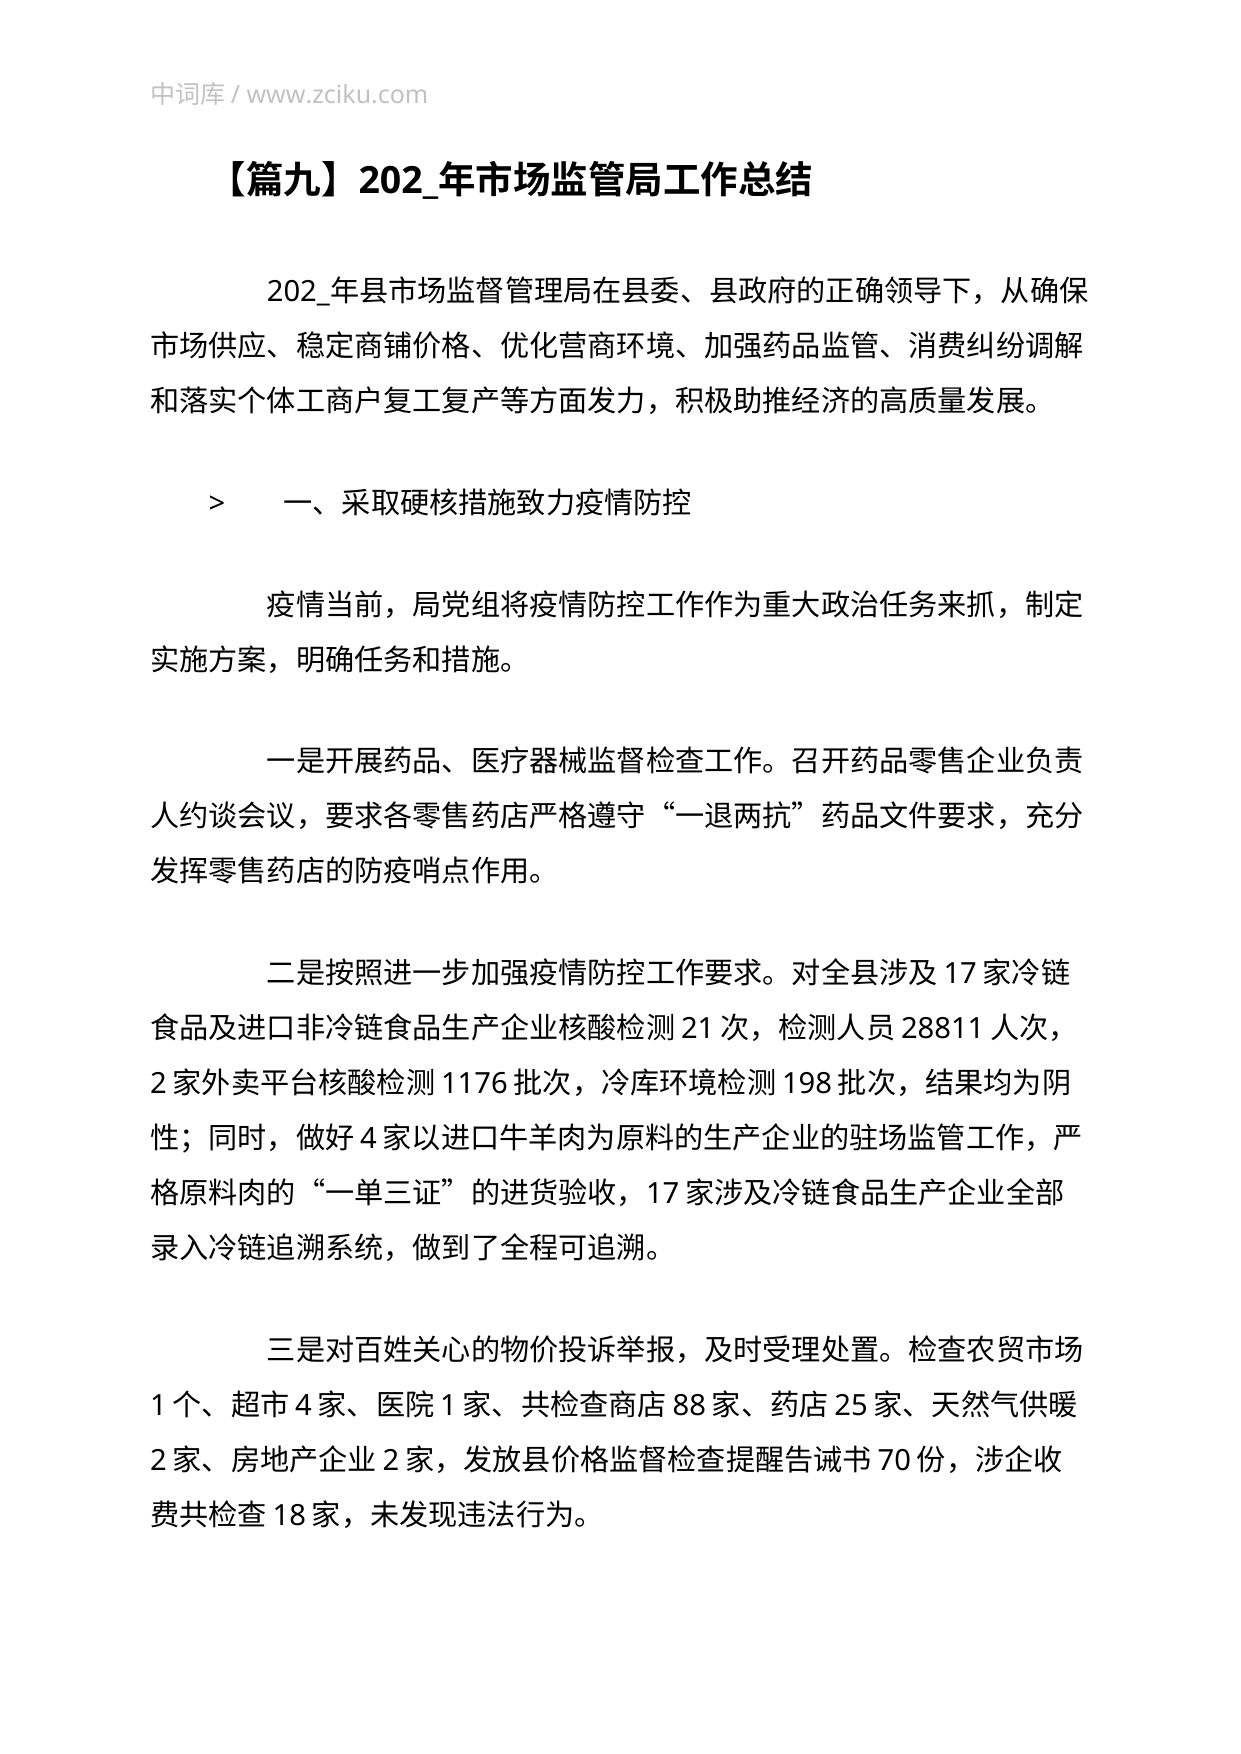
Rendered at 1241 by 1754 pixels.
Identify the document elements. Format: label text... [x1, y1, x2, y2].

text 二是按照进一步加强疫情防控工作要求。对全县涉及17家冷链食品及进口非冷链食品生产企业核酸检测21次，检测人员28811人次，2家外卖平台核酸检测1176批次，冷库环境检测198批次，结果均为阴性；同时，做好4家以进口牛羊肉为原料的生产企业的驻场监管工作，严格原料肉的“一单三证”的进货验收，17家涉及冷链食品生产企业全部录入冷链追溯系统，做到了全程可追溯。 [150, 949, 1090, 1267]
text 一是开展药品、医疗器械监督检查工作。召开药品零售企业负责人约谈会议，要求各零售药店严格遵守“一退两抗”药品文件要求，充分发挥零售药店的防疫哨点作用。 [150, 738, 1090, 890]
text > 一、采取硬核措施致力疫情防控 [150, 479, 1090, 522]
text 疫情当前，局党组将疫情防控工作作为重大政治任务来抓，制定实施方案，明确任务和措施。 [150, 581, 1090, 678]
text 202_年县市场监督管理局在县委、县政府的正确领导下，从确保市场供应、稳定商铺价格、优化营商环境、加强药品监管、消费纠纷调解和落实个体工商户复工复产等方面发力，积极助推经济的高质量发展。 [150, 268, 1090, 420]
text 三是对百姓关心的物价投诉举报，及时受理处置。检查农贸市场1个、超市4家、医院1家、共检查商店88家、药店25家、天然气供暖2家、房地产企业2家，发放县价格监督检查提醒告诫书70份，涉企收费共检查18家，未发现违法行为。 [150, 1326, 1090, 1533]
text 【篇九】202_年市场监管局工作总结 [150, 150, 1090, 204]
